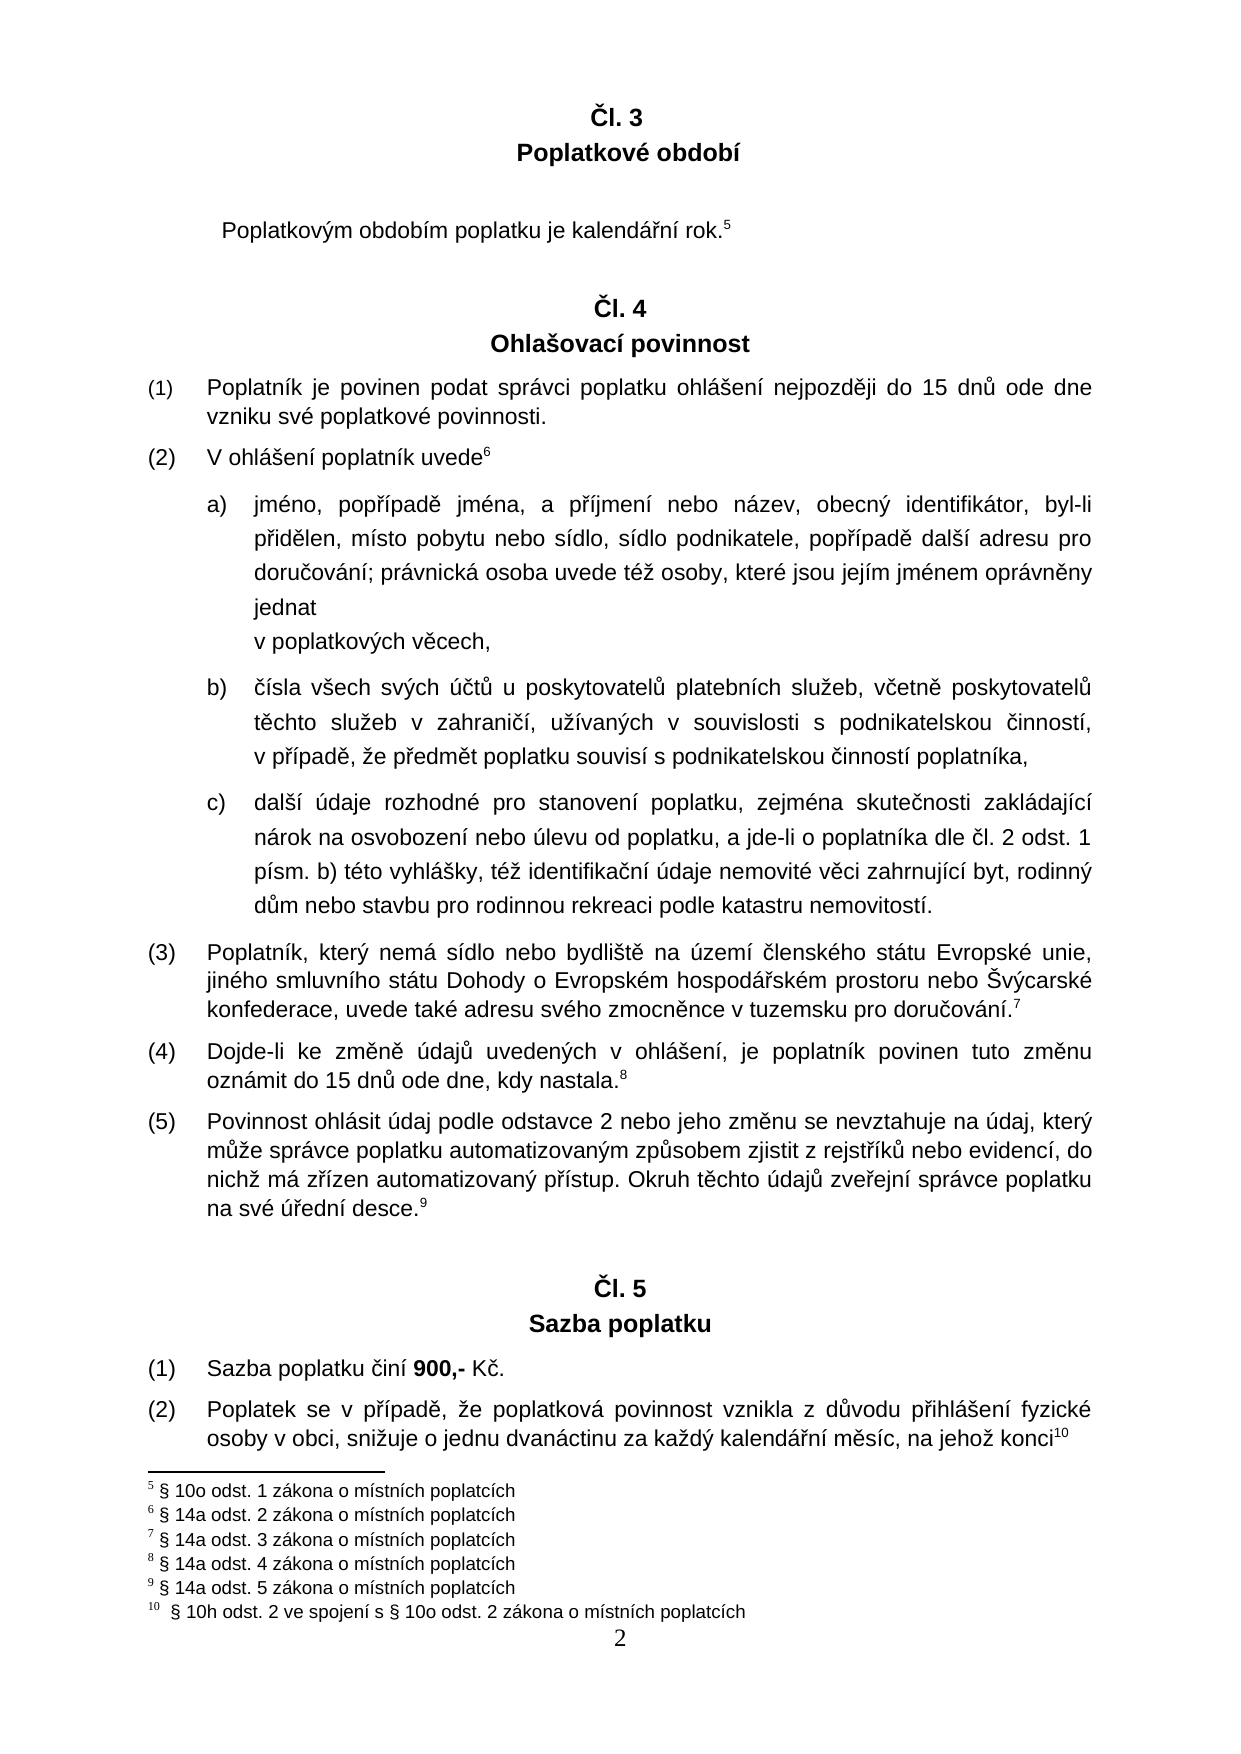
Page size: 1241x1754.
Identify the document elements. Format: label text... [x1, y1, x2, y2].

text Čl. 5 [148, 1274, 1093, 1303]
text Poplatkové období [510, 138, 1093, 167]
text Čl. 4 [148, 293, 1093, 322]
list Povinnost ohlásit údaj podle odstavce 2 nebo jeho změnu se nevztahuje na údaj, který může správce poplatku automatizovaným způsobem zjistit z rejstříků nebo evidencí, do nichž má zřízen automatizovaný přístup. Okruh těchto údajů zveřejní správce poplatku na své úřední desce. [148, 1108, 1093, 1222]
text Sazba poplatku [148, 1309, 1093, 1338]
text Čl. 3 [583, 103, 1093, 132]
list jméno, popřípadě jména, a příjmení nebo název, obecný identifikátor, byl-li přidělen, místo pobytu nebo sídlo, sídlo podnikatele, popřípadě další adresu pro doručování; právnická osoba uvede též osoby, které jsou jejím jménem oprávněny jednat v poplatkových věcech, [207, 491, 1093, 654]
list Poplatník je povinen podat správci poplatku ohlášení nejpozději do 15 dnů ode dne vzniku své poplatkové povinnosti. [148, 374, 1093, 429]
list Poplatník, který nemá sídlo nebo bydliště na území členského státu Evropské unie, jiného smluvního státu Dohody o Evropském hospodářském prostoru nebo Švýcarské konfederace, uvede také adresu svého zmocněnce v tuzemsku pro doručování. [148, 938, 1093, 1023]
list V ohlášení poplatník uvede [148, 444, 1093, 471]
list Sazba poplatku činí 900,- Kč. [148, 1354, 1093, 1381]
list čísla všech svých účtů u poskytovatelů platebních služeb, včetně poskytovatelů těchto služeb v zahraničí, užívaných v souvislosti s podnikatelskou činností, v případě, že předmět poplatku souvisí s podnikatelskou činností poplatníka, [207, 674, 1093, 769]
list Poplatek se v případě, že poplatková povinnost vznikla z důvodu přihlášení fyzické osoby v obci, snižuje o jednu dvanáctinu za každý kalendářní měsíc, na jehož konci [148, 1396, 1093, 1451]
list další údaje rozhodné pro stanovení poplatku, zejména skutečnosti zakládající nárok na osvobození nebo úlevu od poplatku, a jde-li o poplatníka dle čl. 2 odst. 1 písm. b) této vyhlášky, též identifikační údaje nemovité věci zahrnující byt, rodinný dům nebo stavbu pro rodinnou rekreaci podle katastru nemovitostí. [207, 789, 1093, 918]
text Poplatkovým obdobím poplatku je kalendářní rok. [148, 217, 1093, 243]
text Ohlašovací povinnost [148, 328, 1093, 357]
list Dojde-li ke změně údajů uvedených v ohlášení, je poplatník povinen tuto změnu oznámit do 15 dnů ode dne, kdy nastala. [148, 1038, 1093, 1093]
